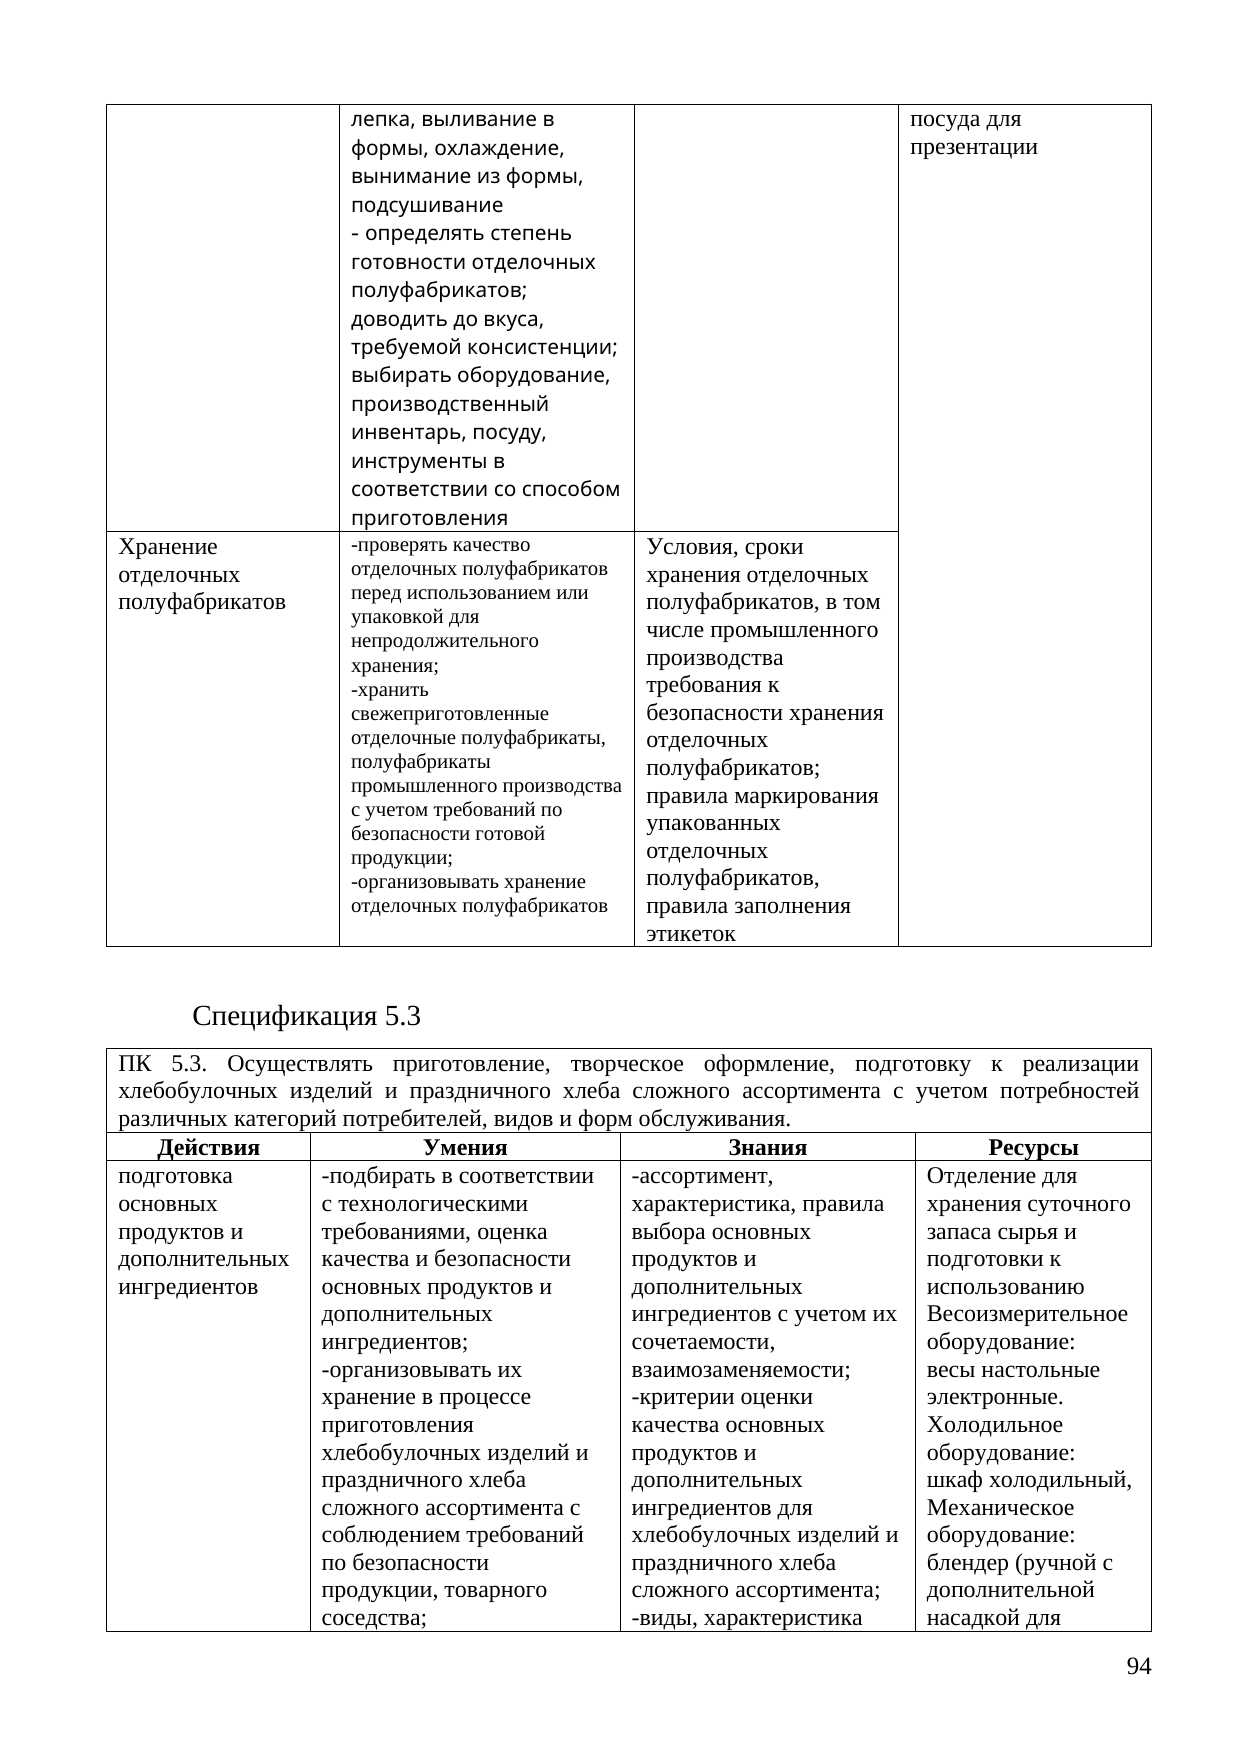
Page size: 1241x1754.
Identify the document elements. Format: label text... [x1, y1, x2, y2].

table_cell Условия, сроки хранения отделочных полуфабрикатов, в том числе промышленного производства требования к безопасности хранения отделочных полуфабрикатов; правила маркирования упакованных отделочных полуфабрикатов, правила заполнения этикеток [635, 532, 898, 946]
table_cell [621, 1161, 915, 1631]
table_cell Ресурсы [916, 1133, 1151, 1160]
table_cell Умения [311, 1133, 620, 1160]
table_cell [107, 1161, 310, 1631]
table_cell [340, 105, 634, 531]
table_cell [916, 1161, 1151, 1631]
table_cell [311, 1161, 620, 1631]
text Спецификация 5.3 [118, 998, 1152, 1031]
table_cell -проверять качество отделочных полуфабрикатов перед использованием или упаковкой для непродолжительного хранения; -хранить свежеприготовленные отделочные полуфабрикаты, полуфабрикаты промышленного производства с учетом требований по безопасности готовой продукции; -организовывать хранение отделочных полуфабрикатов [340, 532, 634, 946]
table_header ПК 5.3. Осуществлять приготовление, творческое оформление, подготовку к реализации хлебобулочных изделий и праздничного хлеба сложного ассортимента с учетом потребностей различных категорий потребителей, видов и форм обслуживания. [107, 1049, 1151, 1132]
table_cell Действия [107, 1133, 310, 1160]
table_cell Хранение отделочных полуфабрикатов [107, 532, 339, 946]
table_cell Знания [621, 1133, 915, 1160]
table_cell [107, 105, 339, 531]
